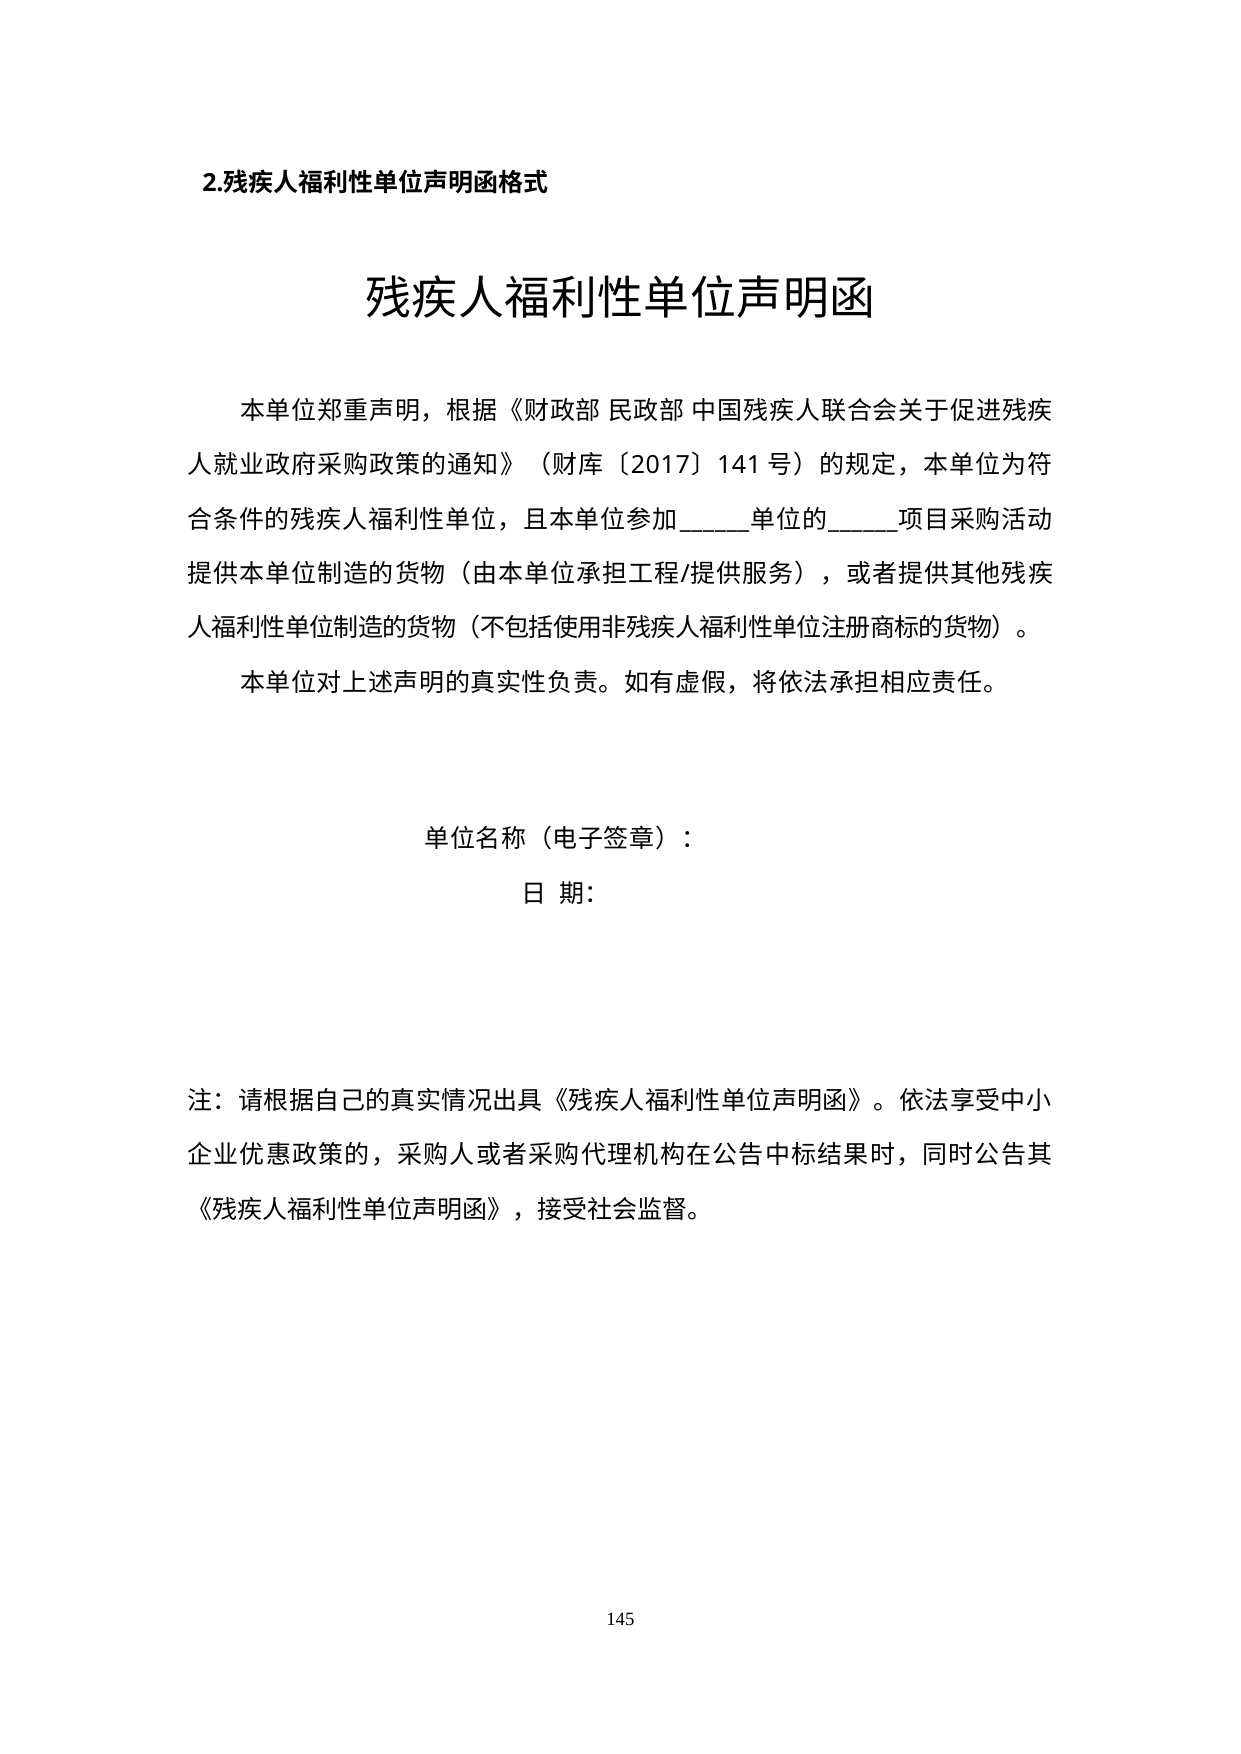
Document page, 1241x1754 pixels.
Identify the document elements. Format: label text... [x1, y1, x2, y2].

text 本单位对上述声明的真实性负责。如有虚假，将依法承担相应责任。 [187, 662, 1053, 698]
text 日 期： [187, 873, 891, 909]
text 2.残疾人福利性单位声明函格式 [202, 162, 1053, 199]
text 残疾人福利性单位声明函 [187, 265, 1053, 326]
text 本单位郑重声明，根据《财政部 民政部 中国残疾人联合会关于促进残疾人就业政府采购政策的通知》（财库〔2017〕141号）的规定，本单位为符合条件的残疾人福利性单位，且本单位参加______单位的______项目采购活动提供本单位制造的货物（由本单位承担工程/提供服务），或者提供其他残疾人福利性单位制造的货物（不包括使用非残疾人福利性单位注册商标的货物）。 [187, 390, 1053, 644]
text 注：请根据自己的真实情况出具《残疾人福利性单位声明函》。依法享受中小企业优惠政策的，采购人或者采购代理机构在公告中标结果时，同时公告其《残疾人福利性单位声明函》，接受社会监督。 [187, 1081, 1053, 1226]
text 单位名称（电子签章）： [187, 819, 891, 855]
